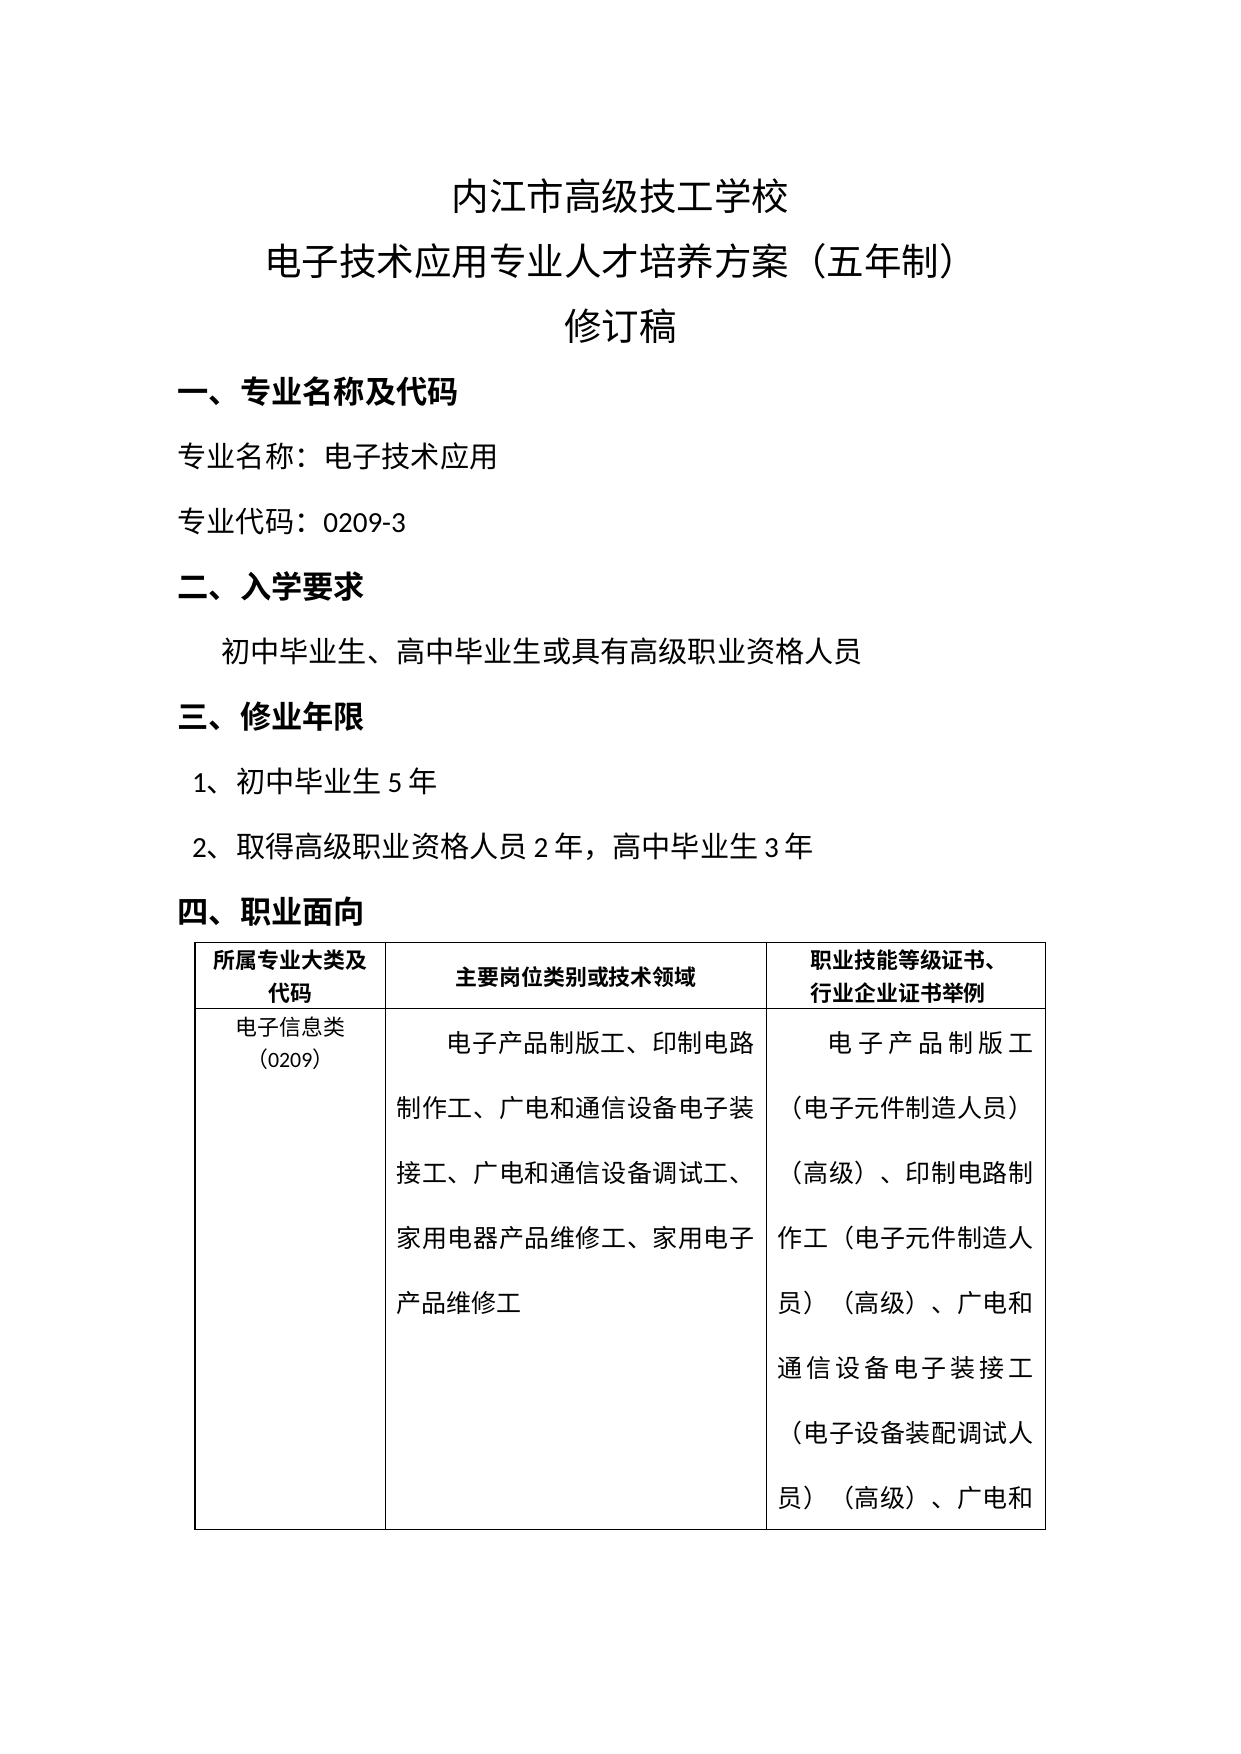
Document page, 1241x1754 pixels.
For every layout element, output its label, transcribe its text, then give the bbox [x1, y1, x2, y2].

text 一、专业名称及代码 [177, 357, 1063, 422]
table_header 职业技能等级证书、 行业企业证书举例 [767, 943, 1045, 1008]
text 三、修业年限 [177, 682, 1063, 747]
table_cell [767, 1009, 1045, 1529]
text 初中毕业生、高中毕业生或具有高级职业资格人员 [221, 617, 1063, 682]
text 电子技术应用专业人才培养方案（五年制） [177, 227, 1063, 292]
table_header 所属专业大类及代码 [196, 943, 385, 1008]
table_header 主要岗位类别或技术领域 [386, 943, 766, 1008]
text 四、职业面向 [177, 877, 1063, 942]
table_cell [386, 1009, 766, 1529]
text 2、取得高级职业资格人员2年，高中毕业生3年 [177, 812, 1063, 877]
text 二、入学要求 [177, 552, 1063, 617]
table_cell 电子信息类 （0209） [196, 1009, 385, 1529]
text 内江市高级技工学校 [177, 162, 1063, 227]
text 1、初中毕业生5年 [177, 747, 1063, 812]
text 修订稿 [177, 292, 1063, 357]
